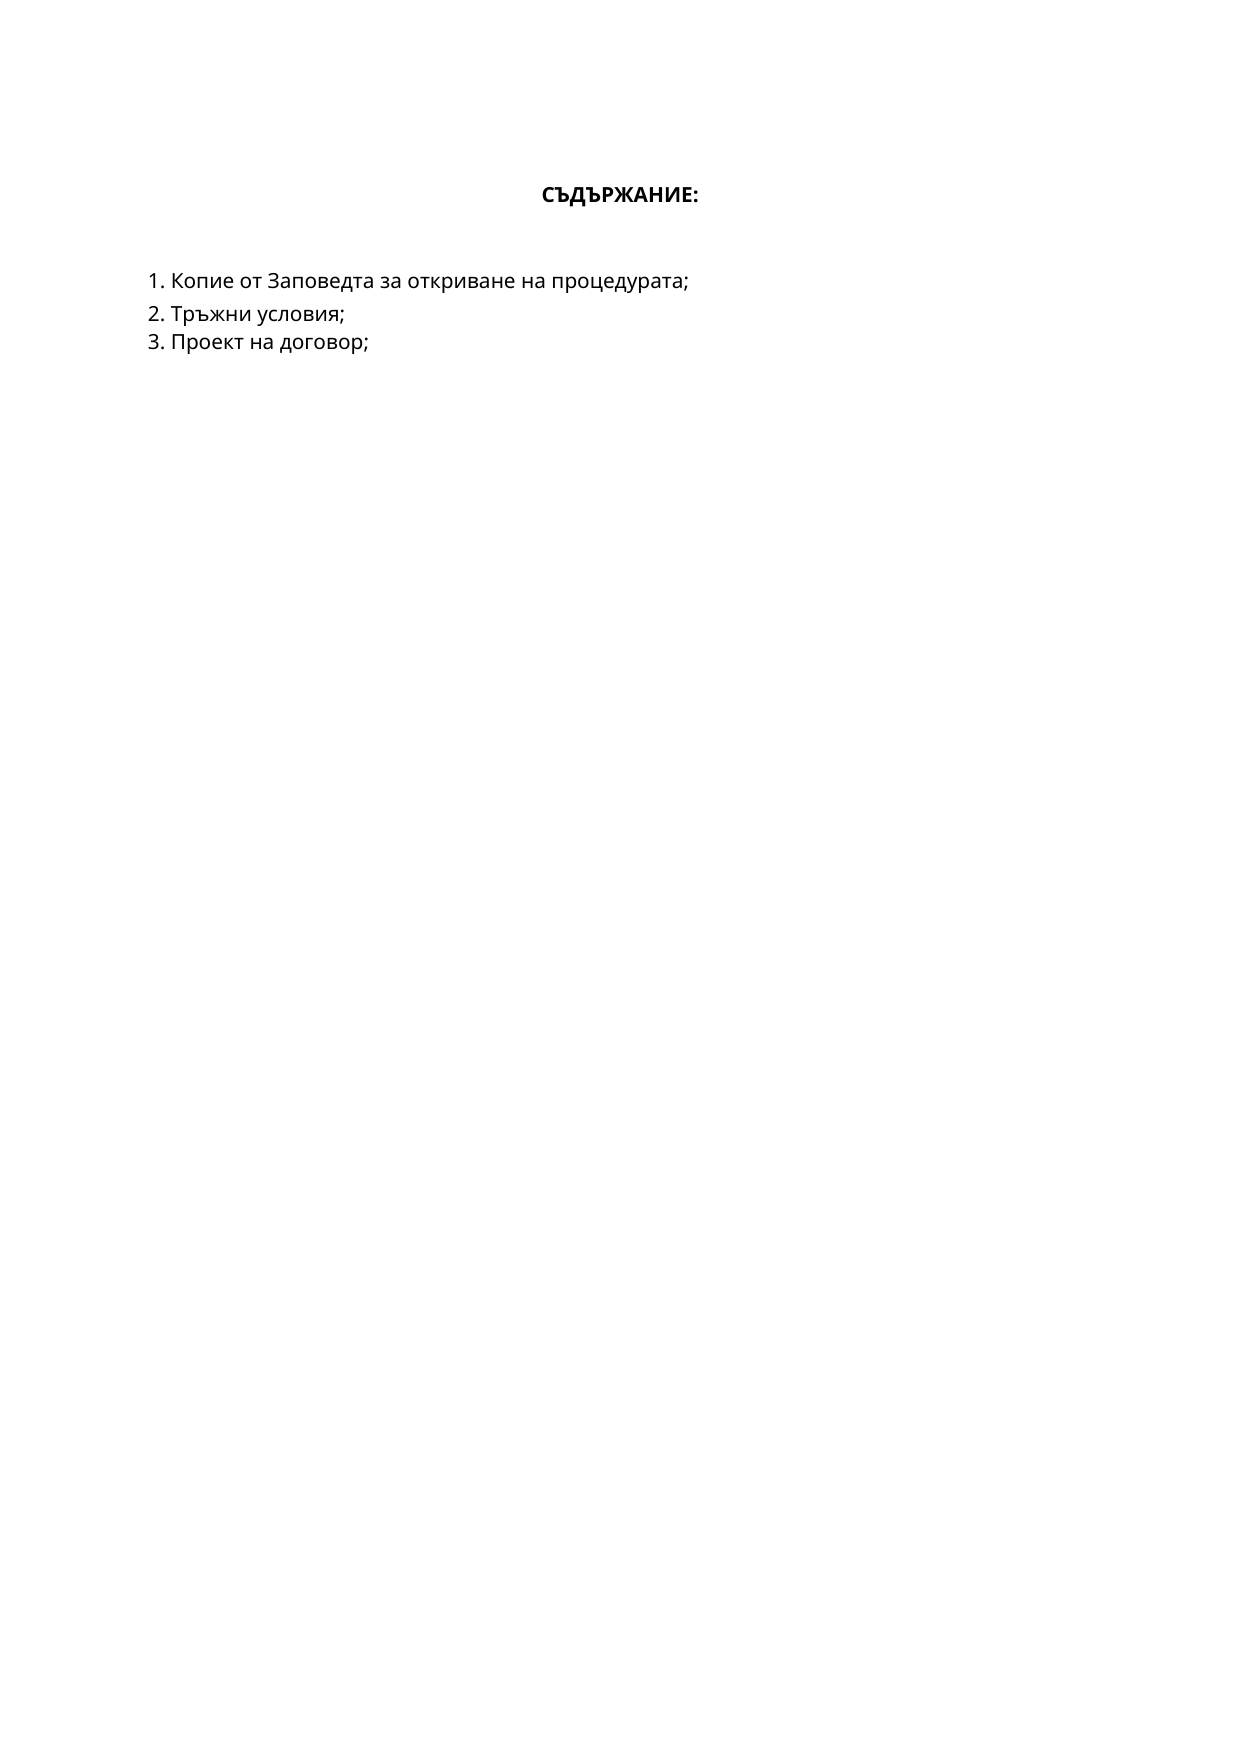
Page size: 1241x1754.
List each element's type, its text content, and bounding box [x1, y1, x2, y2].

text СЪДЪРЖАНИЕ: [148, 180, 1093, 209]
text 3. Проект на договор; [148, 327, 1093, 356]
text 2. Тръжни условия; [148, 299, 1093, 327]
text 1. Копие от Заповедта за откриване на процедурата; [148, 266, 1093, 295]
